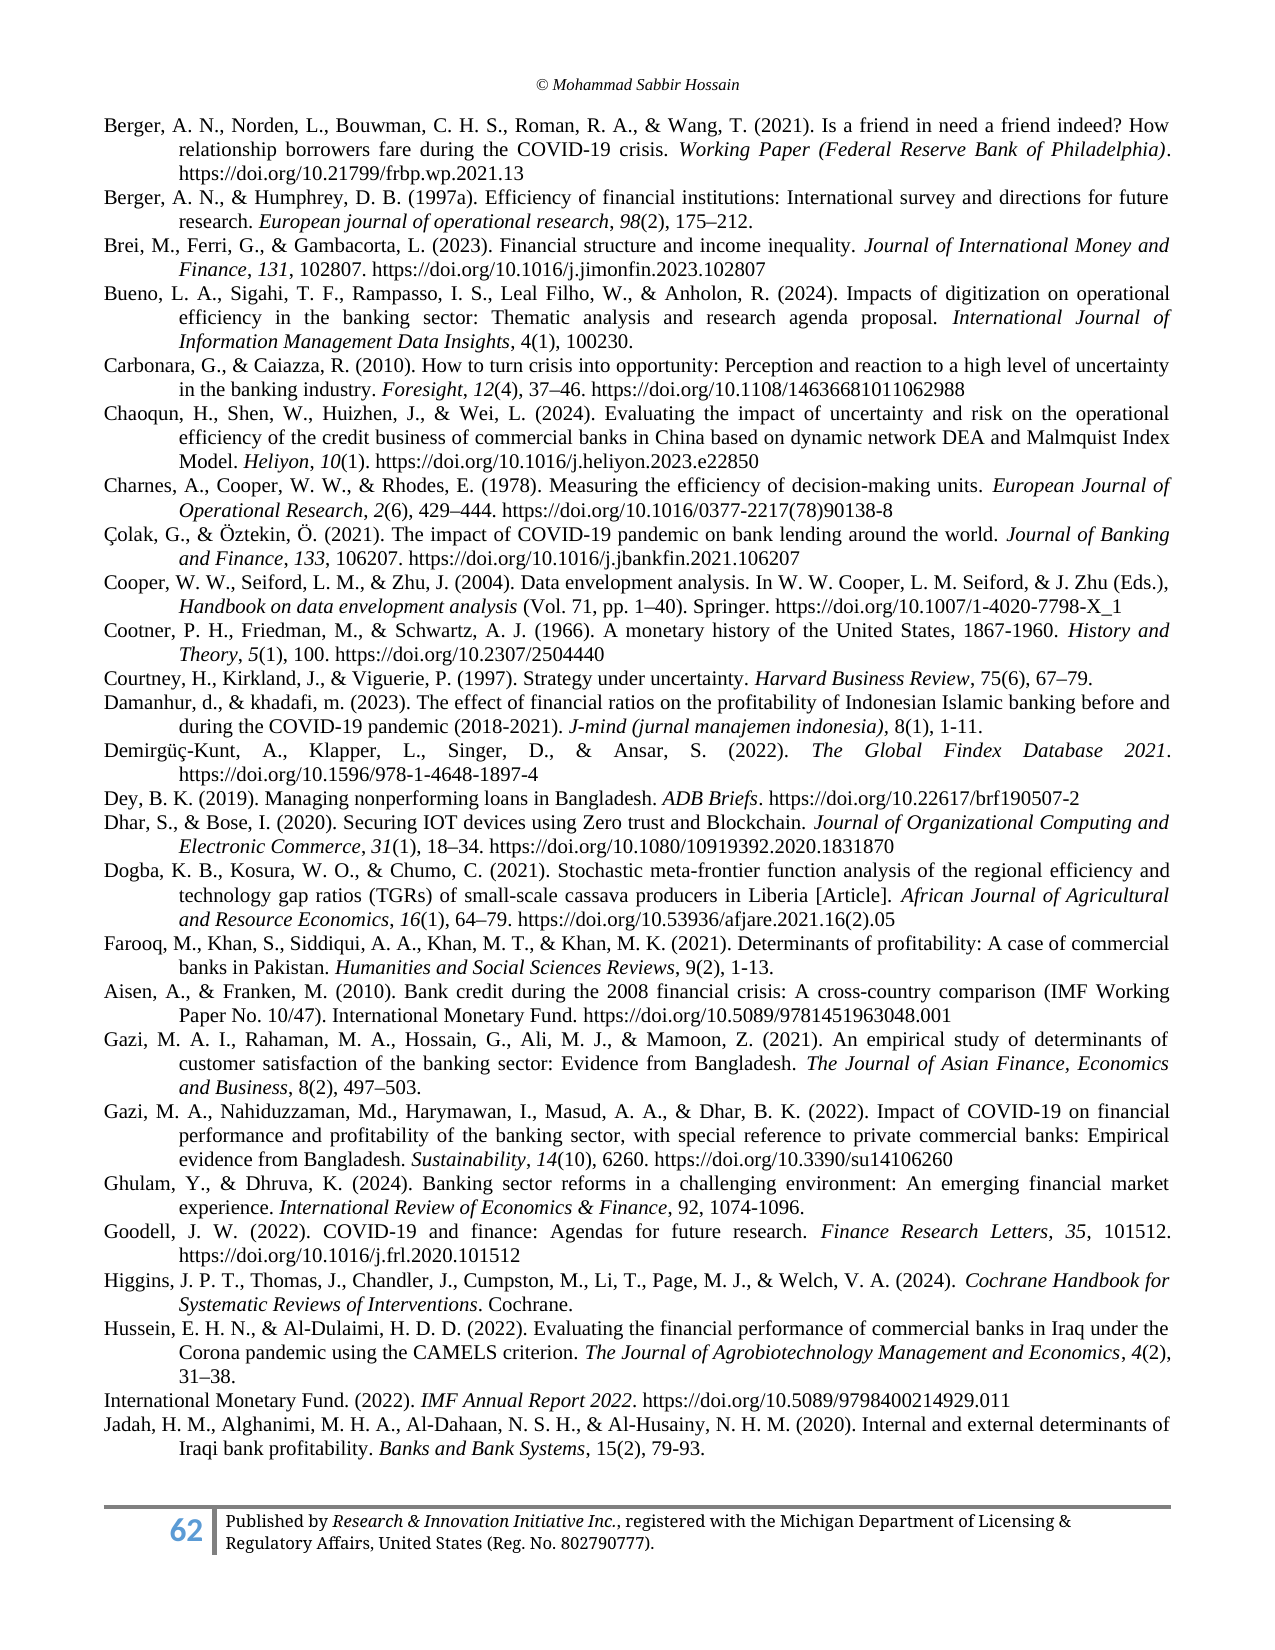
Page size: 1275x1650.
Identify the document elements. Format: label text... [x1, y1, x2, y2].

text Dogba, K. B., Kosura, W. O., & Chumo, C. (2021). Stochastic meta-frontier function analysis of the regional efficiency and technology gap ratios (TGRs) of small-scale cassava producers in Liberia [Article]. African Journal of Agricultural and Resource Economics, 16(1), 64–79. https://doi.org/10.53936/afjare.2021.16(2).05 [103, 858, 1171, 931]
text Damanhur, d., & khadafi, m. (2023). The effect of financial ratios on the profitability of Indonesian Islamic banking before and during the COVID-19 pandemic (2018-2021). J-mind (jurnal manajemen indonesia), 8(1), 1-11. [103, 690, 1171, 738]
text Çolak, G., & Öztekin, Ö. (2021). The impact of COVID-19 pandemic on bank lending around the world. Journal of Banking and Finance, 133, 106207. https://doi.org/10.1016/j.jbankfin.2021.106207 [103, 522, 1171, 570]
text Dhar, S., & Bose, I. (2020). Securing IOT devices using Zero trust and Blockchain. Journal of Organizational Computing and Electronic Commerce, 31(1), 18–34. https://doi.org/10.1080/10919392.2020.1831870 [103, 810, 1171, 858]
text Charnes, A., Cooper, W. W., & Rhodes, E. (1978). Measuring the efficiency of decision-making units. European Journal of Operational Research, 2(6), 429–444. https://doi.org/10.1016/0377-2217(78)90138-8 [103, 473, 1171, 522]
text Berger, A. N., Norden, L., Bouwman, C. H. S., Roman, R. A., & Wang, T. (2021). Is a friend in need a friend indeed? How relationship borrowers fare during the COVID-19 crisis. Working Paper (Federal Reserve Bank of Philadelphia). https://doi.org/10.21799/frbp.wp.2021.13 [103, 112, 1171, 185]
text Chaoqun, H., Shen, W., Huizhen, J., & Wei, L. (2024). Evaluating the impact of uncertainty and risk on the operational efficiency of the credit business of commercial banks in China based on dynamic network DEA and Malmquist Index Model. Heliyon, 10(1). https://doi.org/10.1016/j.heliyon.2023.e22850 [103, 401, 1171, 473]
text Demirgüç-Kunt, A., Klapper, L., Singer, D., & Ansar, S. (2022). The Global Findex Database 2021. https://doi.org/10.1596/978-1-4648-1897-4 [103, 738, 1171, 786]
text Berger, A. N., & Humphrey, D. B. (1997a). Efficiency of financial institutions: International survey and directions for future research. European journal of operational research, 98(2), 175–212. [103, 185, 1171, 233]
text Brei, M., Ferri, G., & Gambacorta, L. (2023). Financial structure and income inequality. Journal of International Money and Finance, 131, 102807. https://doi.org/10.1016/j.jimonfin.2023.102807 [103, 233, 1171, 281]
text Higgins, J. P. T., Thomas, J., Chandler, J., Cumpston, M., Li, T., Page, M. J., & Welch, V. A. (2024). Cochrane Handbook for Systematic Reviews of Interventions. Cochrane. [103, 1267, 1171, 1316]
text Dey, B. K. (2019). Managing nonperforming loans in Bangladesh. ADB Briefs. https://doi.org/10.22617/brf190507-2 [103, 786, 1171, 810]
text Farooq, M., Khan, S., Siddiqui, A. A., Khan, M. T., & Khan, M. K. (2021). Determinants of profitability: A case of commercial banks in Pakistan. Humanities and Social Sciences Reviews, 9(2), 1-13. [103, 931, 1171, 979]
text Bueno, L. A., Sigahi, T. F., Rampasso, I. S., Leal Filho, W., & Anholon, R. (2024). Impacts of digitization on operational efficiency in the banking sector: Thematic analysis and research agenda proposal. International Journal of Information Management Data Insights, 4(1), 100230. [103, 281, 1171, 353]
text Cooper, W. W., Seiford, L. M., & Zhu, J. (2004). Data envelopment analysis. In W. W. Cooper, L. M. Seiford, & J. Zhu (Eds.), Handbook on data envelopment analysis (Vol. 71, pp. 1–40). Springer. https://doi.org/10.1007/1-4020-7798-X_1 [103, 570, 1171, 618]
text Jadah, H. M., Alghanimi, M. H. A., Al-Dahaan, N. S. H., & Al-Husainy, N. H. M. (2020). Internal and external determinants of Iraqi bank profitability. Banks and Bank Systems, 15(2), 79-93. [103, 1412, 1171, 1460]
text Gazi, M. A. I., Rahaman, M. A., Hossain, G., Ali, M. J., & Mamoon, Z. (2021). An empirical study of determinants of customer satisfaction of the banking sector: Evidence from Bangladesh. The Journal of Asian Finance, Economics and Business, 8(2), 497–503. [103, 1027, 1171, 1099]
text Goodell, J. W. (2022). COVID-19 and finance: Agendas for future research. Finance Research Letters, 35, 101512. https://doi.org/10.1016/j.frl.2020.101512 [103, 1219, 1171, 1267]
text Cootner, P. H., Friedman, M., & Schwartz, A. J. (1966). A monetary history of the United States, 1867-1960. History and Theory, 5(1), 100. https://doi.org/10.2307/2504440 [103, 618, 1171, 666]
text Aisen, A., & Franken, M. (2010). Bank credit during the 2008 financial crisis: A cross-country comparison (IMF Working Paper No. 10/47). International Monetary Fund. https://doi.org/10.5089/9781451963048.001 [103, 979, 1171, 1027]
text Gazi, M. A., Nahiduzzaman, Md., Harymawan, I., Masud, A. A., & Dhar, B. K. (2022). Impact of COVID-19 on financial performance and profitability of the banking sector, with special reference to private commercial banks: Empirical evidence from Bangladesh. Sustainability, 14(10), 6260. https://doi.org/10.3390/su14106260 [103, 1099, 1171, 1171]
text Ghulam, Y., & Dhruva, K. (2024). Banking sector reforms in a challenging environment: An emerging financial market experience. International Review of Economics & Finance, 92, 1074-1096. [103, 1171, 1171, 1219]
text Carbonara, G., & Caiazza, R. (2010). How to turn crisis into opportunity: Perception and reaction to a high level of uncertainty in the banking industry. Foresight, 12(4), 37–46. https://doi.org/10.1108/14636681011062988 [103, 353, 1171, 401]
text International Monetary Fund. (2022). IMF Annual Report 2022. https://doi.org/10.5089/9798400214929.011 [103, 1388, 1171, 1412]
text Courtney, H., Kirkland, J., & Viguerie, P. (1997). Strategy under uncertainty. Harvard Business Review, 75(6), 67–79. [103, 666, 1171, 690]
text Hussein, E. H. N., & Al-Dulaimi, H. D. D. (2022). Evaluating the financial performance of commercial banks in Iraq under the Corona pandemic using the CAMELS criterion. The Journal of Agrobiotechnology Management and Economics, 4(2), 31–38. [103, 1316, 1171, 1388]
